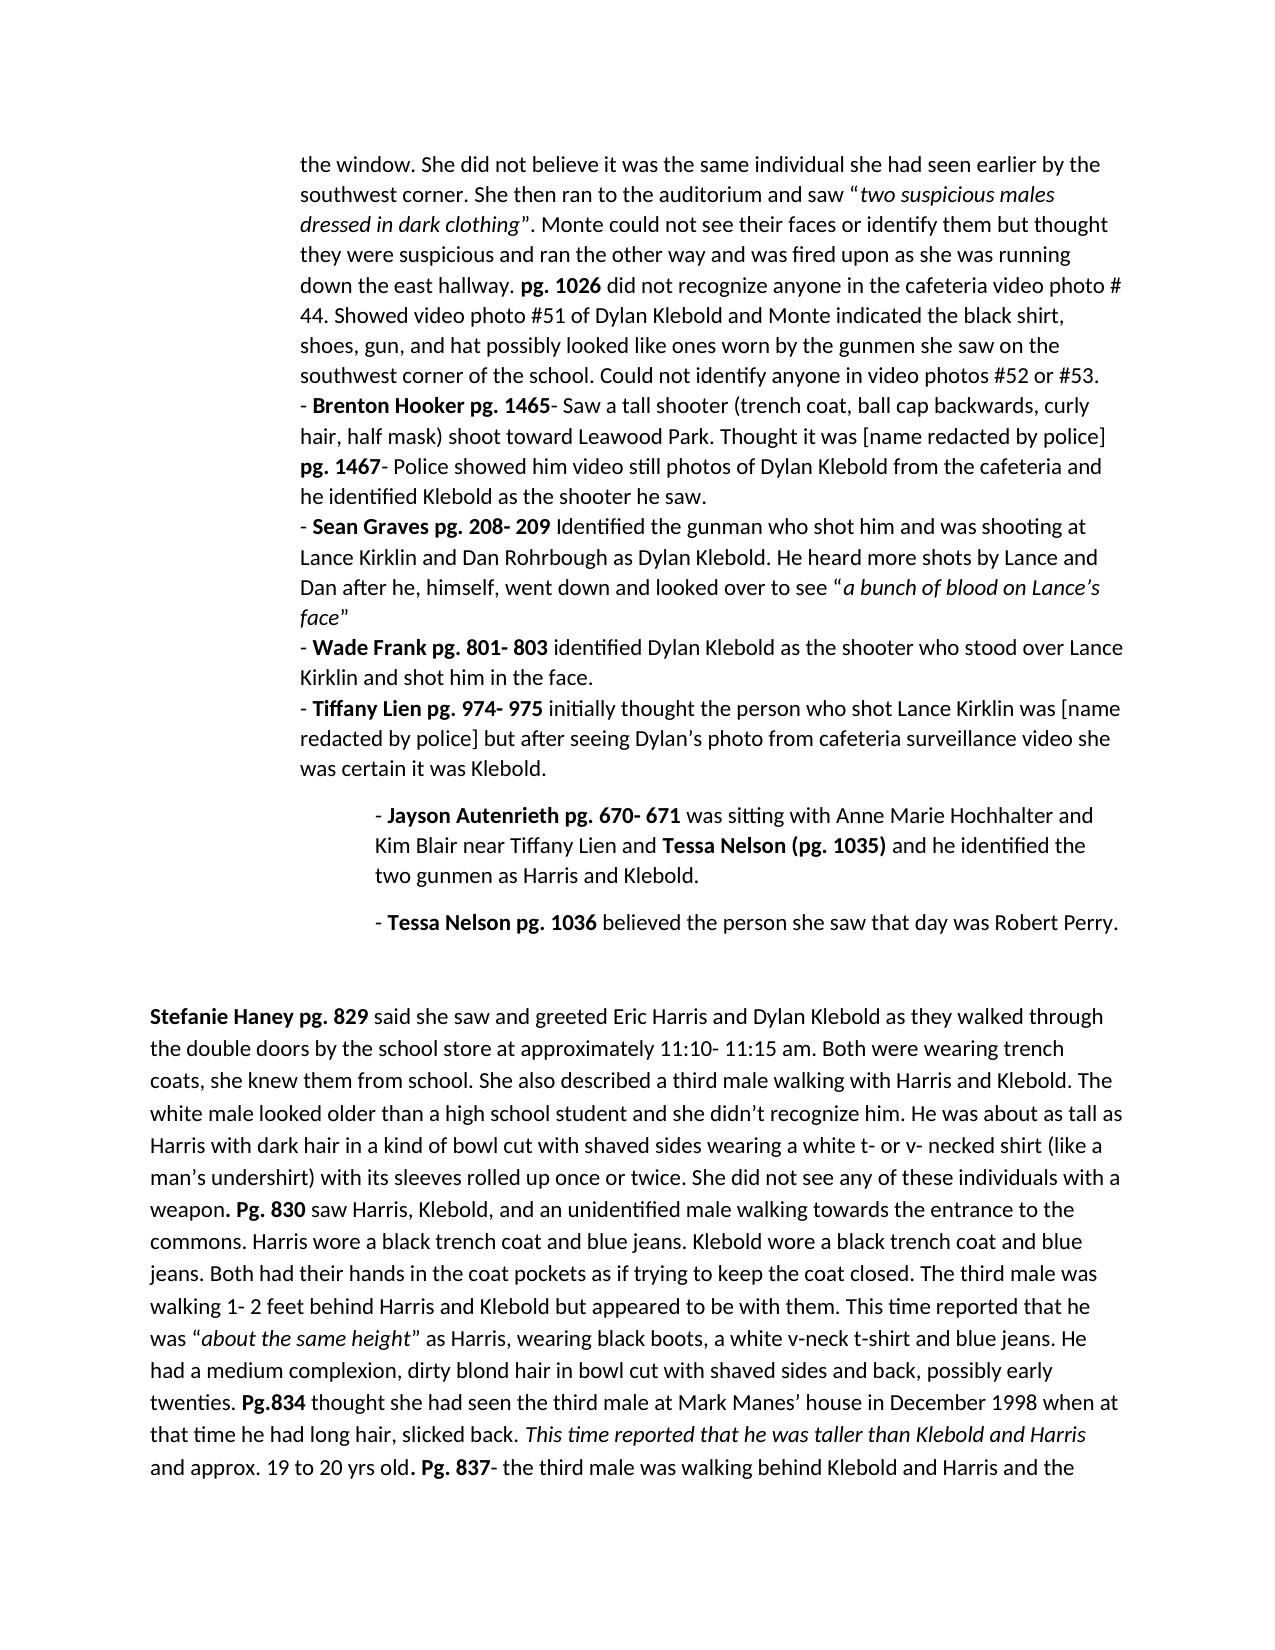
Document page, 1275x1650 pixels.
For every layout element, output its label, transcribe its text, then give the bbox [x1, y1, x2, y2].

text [150, 1002, 1125, 1481]
list - Sean Graves pg. 208- 209 Identified the gunman who shot him and was shooting at Lance Kirklin and Dan Rohrbough as Dylan Klebold. He heard more shots by Lance and Dan after he, himself, went down and looked over to see “a bunch of blood on Lance’s face” [300, 512, 1125, 631]
text - Tessa Nelson pg. 1036 believed the person she saw that day was Robert Perry. [375, 908, 1125, 936]
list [262, 150, 1125, 389]
list - Brenton Hooker pg. 1465- Saw a tall shooter (trench coat, ball cap backwards, curly hair, half mask) shoot toward Leawood Park. Thought it was [name redacted by police] pg. 1467- Police showed him video still photos of Dylan Klebold from the cafeteria and he identified Klebold as the shooter he saw. [300, 392, 1125, 510]
text - Jayson Autenrieth pg. 670- 671 was sitting with Anne Marie Hochhalter and Kim Blair near Tiffany Lien and Tessa Nelson (pg. 1035) and he identified the two gunmen as Harris and Klebold. [375, 801, 1125, 889]
list - Tiffany Lien pg. 974- 975 initially thought the person who shot Lance Kirklin was [name redacted by police] but after seeing Dylan’s photo from cafeteria surveillance video she was certain it was Klebold. [300, 694, 1125, 782]
list - Wade Frank pg. 801- 803 identified Dylan Klebold as the shooter who stood over Lance Kirklin and shot him in the face. [300, 633, 1125, 692]
